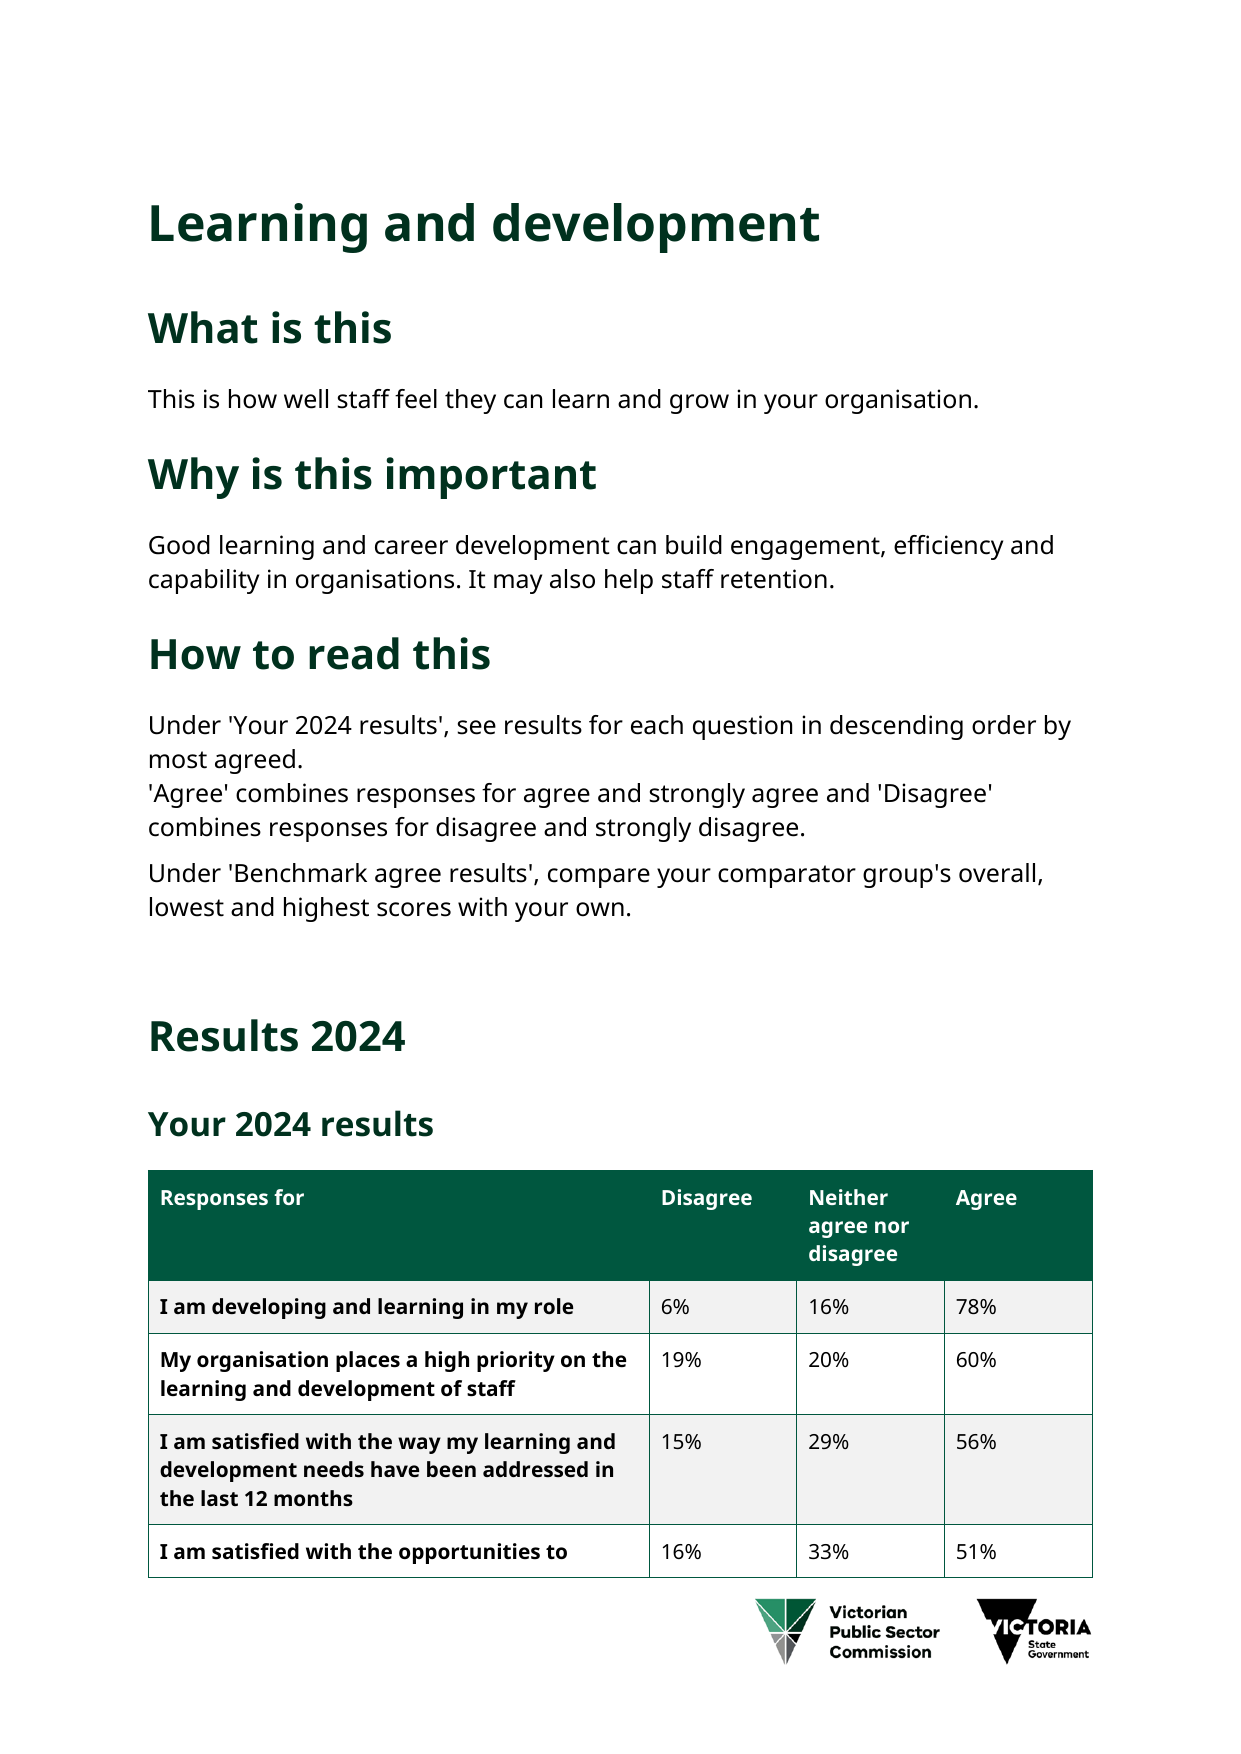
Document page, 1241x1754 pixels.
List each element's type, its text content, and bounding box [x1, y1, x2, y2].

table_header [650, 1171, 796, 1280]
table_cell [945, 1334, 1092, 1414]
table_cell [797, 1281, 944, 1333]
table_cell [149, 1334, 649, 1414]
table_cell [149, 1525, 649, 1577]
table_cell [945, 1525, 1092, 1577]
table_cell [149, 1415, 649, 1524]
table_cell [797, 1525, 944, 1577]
text Under 'Your 2024 results', see results for each question in descending order by most agreed. 'Agree' combines responses for agree and strongly agree and 'Disagree' combines responses for disagree and strongly disagree. [148, 707, 1092, 843]
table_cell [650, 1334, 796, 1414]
picture [754, 1598, 1093, 1666]
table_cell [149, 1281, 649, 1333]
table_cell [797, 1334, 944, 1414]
subtitle Results 2024 [148, 1007, 1092, 1064]
text This is how well staff feel they can learn and grow in your organisation. [148, 381, 1092, 415]
subtitle Your 2024 results [148, 1100, 1092, 1146]
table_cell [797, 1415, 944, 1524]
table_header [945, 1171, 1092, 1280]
subtitle Learning and development [148, 188, 1092, 256]
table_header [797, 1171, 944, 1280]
text Good learning and career development can build engagement, efficiency and capability in organisations. It may also help staff retention. [148, 527, 1092, 595]
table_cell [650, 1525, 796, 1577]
subtitle What is this [148, 299, 1092, 355]
text Under 'Benchmark agree results', compare your comparator group's overall, lowest and highest scores with your own. [148, 856, 1092, 924]
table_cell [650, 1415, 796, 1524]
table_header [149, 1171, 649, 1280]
subtitle Why is this important [148, 444, 1092, 501]
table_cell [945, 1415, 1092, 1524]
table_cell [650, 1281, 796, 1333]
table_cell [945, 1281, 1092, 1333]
subtitle How to read this [148, 624, 1092, 681]
